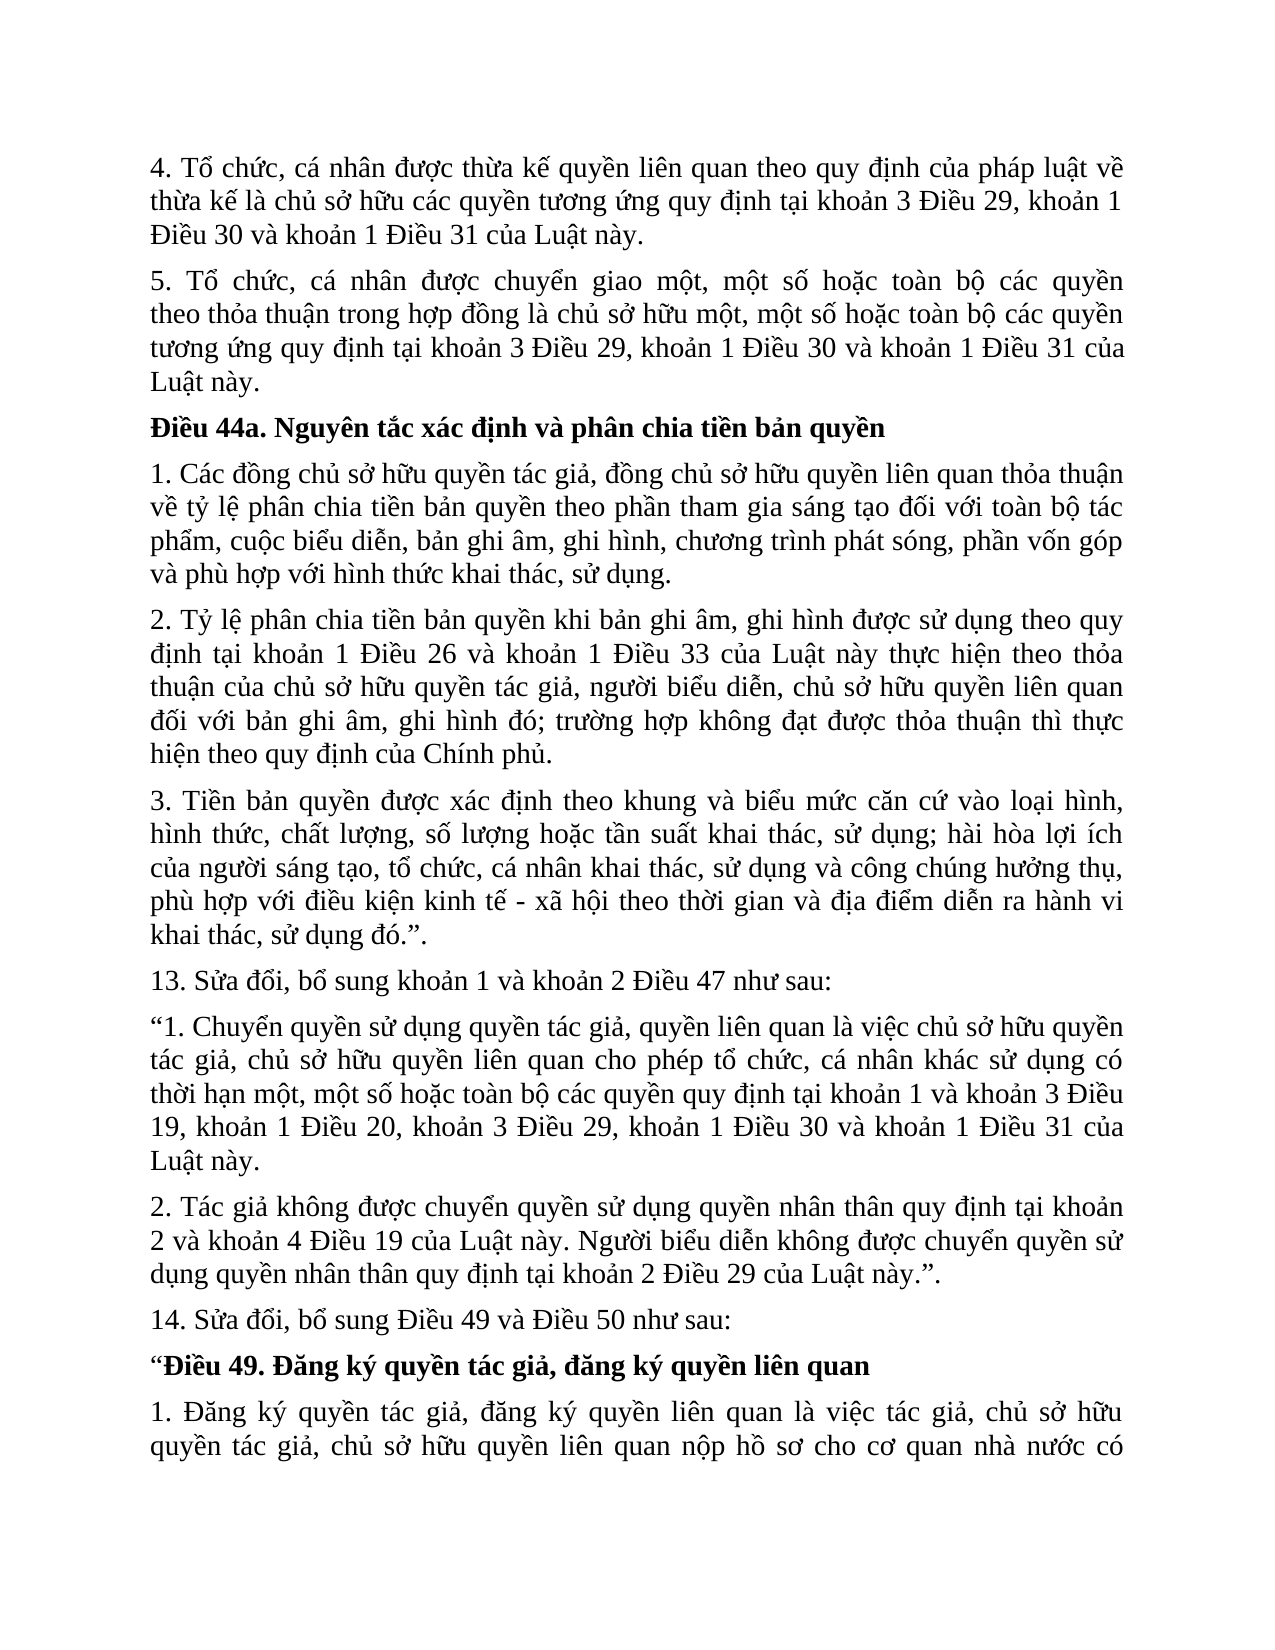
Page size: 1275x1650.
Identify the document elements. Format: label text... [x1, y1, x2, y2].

text “1. Chuyển quyền sử dụng quyền tác giả, quyền liên quan là việc chủ sở hữu quyền tác giả, chủ sở hữu quyền liên quan cho phép tổ chức, cá nhân khác sử dụng có thời hạn một, một số hoặc toàn bộ các quyền quy định tại khoản 1 và khoản 3 Điều 19, khoản 1 Điều 20, khoản 3 Điều 29, khoản 1 Điều 30 và khoản 1 Điều 31 của Luật này. [150, 1009, 1125, 1177]
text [150, 1394, 1125, 1461]
text 13. Sửa đổi, bổ sung khoản 1 và khoản 2 Điều 47 như sau: [150, 963, 1125, 996]
text 2. Tác giả không được chuyển quyền sử dụng quyền nhân thân quy định tại khoản 2 và khoản 4 Điều 19 của Luật này. Người biểu diễn không được chuyển quyền sử dụng quyền nhân thân quy định tại khoản 2 Điều 29 của Luật này.”. [150, 1189, 1125, 1290]
text Điều 44a. Nguyên tắc xác định và phân chia tiền bản quyền [150, 410, 1125, 443]
text “Điều 49. Đăng ký quyền tác giả, đăng ký quyền liên quan [150, 1348, 1125, 1382]
text 14. Sửa đổi, bổ sung Điều 49 và Điều 50 như sau: [150, 1302, 1125, 1336]
text 2. Tỷ lệ phân chia tiền bản quyền khi bản ghi âm, ghi hình được sử dụng theo quy định tại khoản 1 Điều 26 và khoản 1 Điều 33 của Luật này thực hiện theo thỏa thuận của chủ sở hữu quyền tác giả, người biểu diễn, chủ sở hữu quyền liên quan đối với bản ghi âm, ghi hình đó; trường hợp không đạt được thỏa thuận thì thực hiện theo quy định của Chính phủ. [150, 602, 1125, 770]
text 4. Tổ chức, cá nhân được thừa kế quyền liên quan theo quy định của pháp luật về thừa kế là chủ sở hữu các quyền tương ứng quy định tại khoản 3 Điều 29, khoản 1 Điều 30 và khoản 1 Điều 31 của Luật này. [150, 150, 1125, 251]
text 5. Tổ chức, cá nhân được chuyển giao một, một số hoặc toàn bộ các quyền theo thỏa thuận trong hợp đồng là chủ sở hữu một, một số hoặc toàn bộ các quyền tương ứng quy định tại khoản 3 Điều 29, khoản 1 Điều 30 và khoản 1 Điều 31 của Luật này. [150, 263, 1125, 397]
text 3. Tiền bản quyền được xác định theo khung và biểu mức căn cứ vào loại hình, hình thức, chất lượng, số lượng hoặc tần suất khai thác, sử dụng; hài hòa lợi ích của người sáng tạo, tổ chức, cá nhân khai thác, sử dụng và công chúng hưởng thụ, phù hợp với điều kiện kinh tế - xã hội theo thời gian và địa điểm diễn ra hành vi khai thác, sử dụng đó.”. [150, 783, 1125, 950]
text 1. Các đồng chủ sở hữu quyền tác giả, đồng chủ sở hữu quyền liên quan thỏa thuận về tỷ lệ phân chia tiền bản quyền theo phần tham gia sáng tạo đối với toàn bộ tác phẩm, cuộc biểu diễn, bản ghi âm, ghi hình, chương trình phát sóng, phần vốn góp và phù hợp với hình thức khai thác, sử dụng. [150, 456, 1125, 590]
